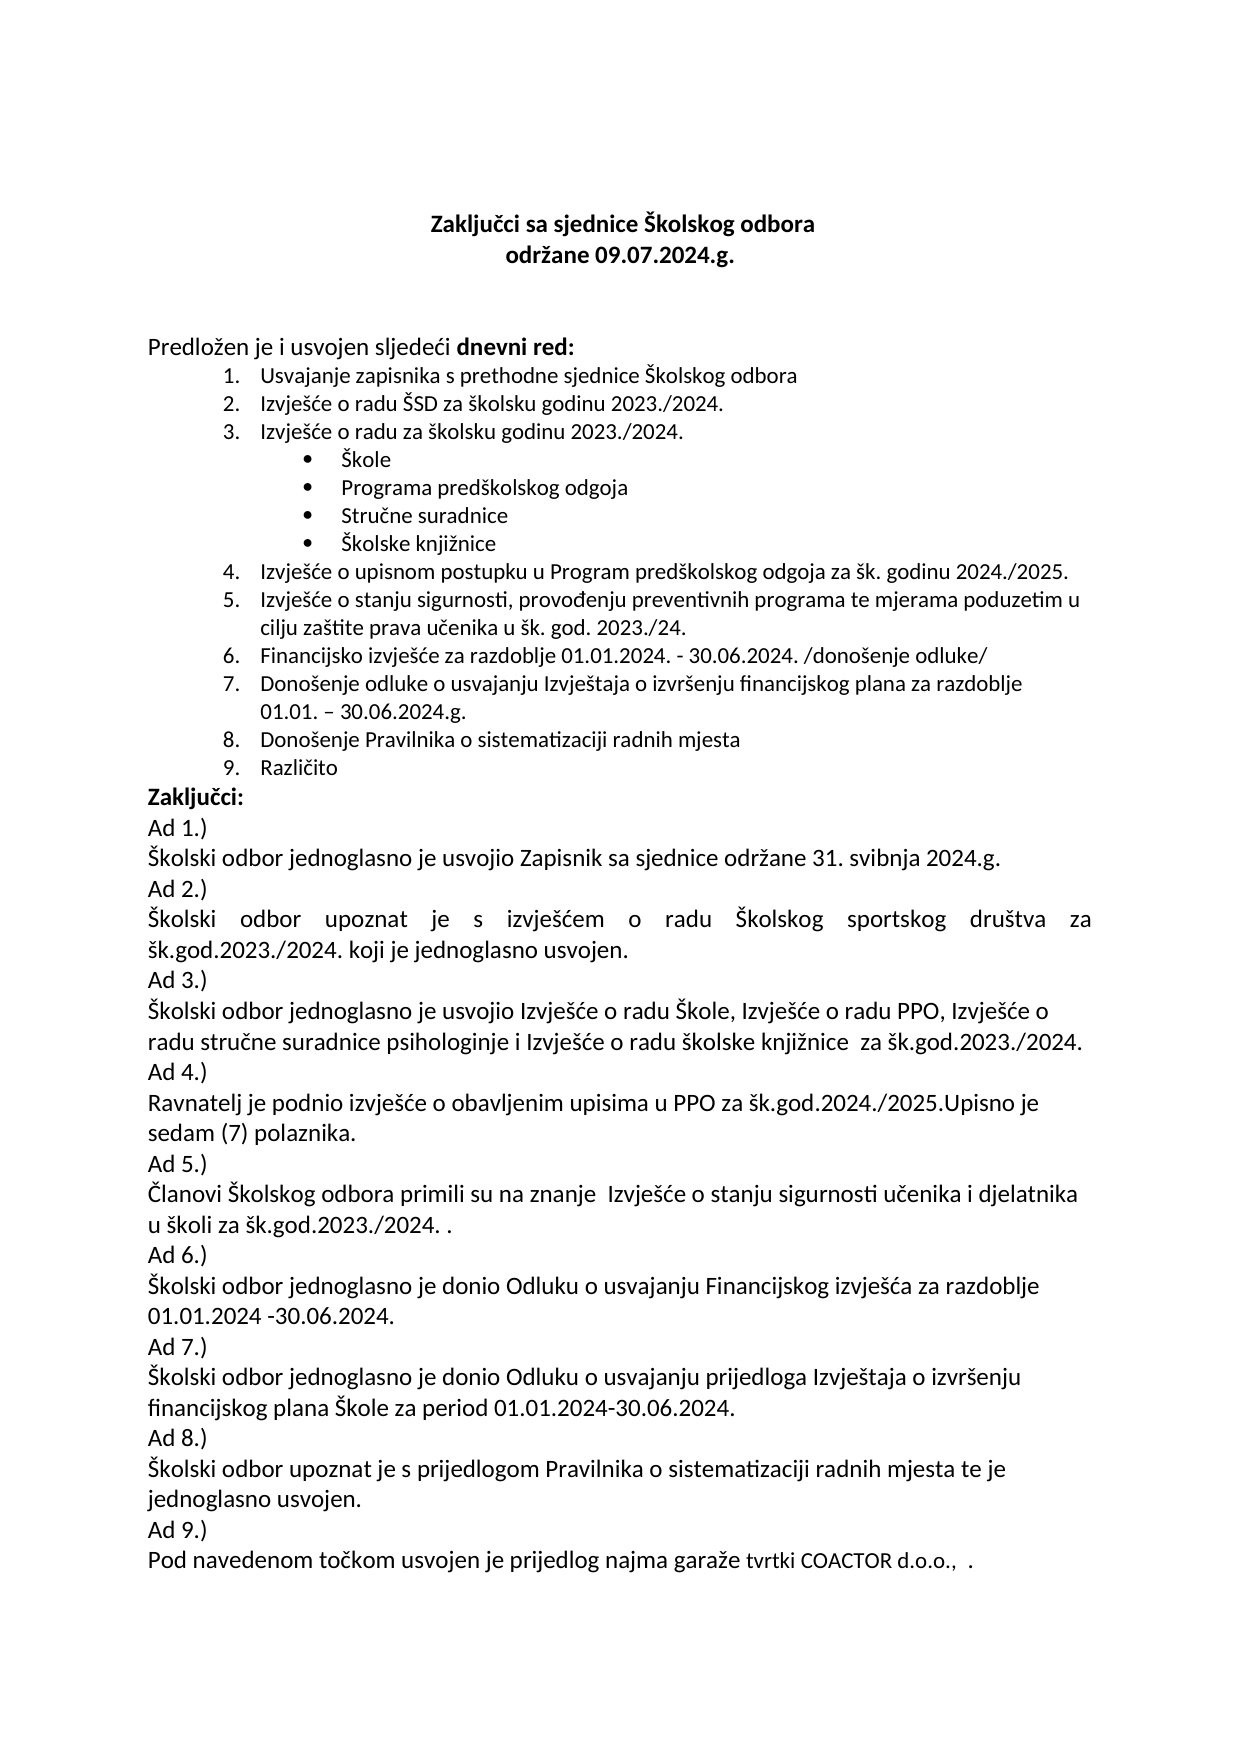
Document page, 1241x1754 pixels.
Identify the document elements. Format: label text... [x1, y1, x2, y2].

text Školski odbor jednoglasno je usvojio Zapisnik sa sjednice održane 31. svibnja 2024.g. [148, 843, 1093, 873]
text Članovi Školskog odbora primili su na znanje Izvješće o stanju sigurnosti učenika i djelatnika u školi za šk.god.2023./2024. . [148, 1178, 1093, 1239]
list Programa predškolskog odgoja [304, 473, 1093, 501]
list Izvješće o stanju sigurnosti, provođenju preventivnih programa te mjerama poduzetim u cilju zaštite prava učenika u šk. god. 2023./24. [223, 585, 1093, 641]
text Ad 5.) [148, 1148, 1093, 1178]
list Škole [304, 445, 1093, 473]
list Izvješće o upisnom postupku u Program predškolskog odgoja za šk. godinu 2024./2025. [223, 557, 1093, 585]
text Školski odbor jednoglasno je donio Odluku o usvajanju Financijskog izvješća za razdoblje 01.01.2024 -30.06.2024. [148, 1270, 1093, 1331]
list 01.01. – 30.06.2024.g. [260, 697, 1093, 726]
text Predložen je i usvojen sljedeći dnevni red: [148, 331, 1093, 361]
text Zaključci: [148, 782, 1093, 812]
list Izvješće o radu za školsku godinu 2023./2024. [223, 417, 1093, 445]
text Ad 1.) [148, 812, 1093, 843]
list Stručne suradnice [304, 501, 1093, 529]
text Ad 4.) [148, 1056, 1093, 1087]
text Školski odbor upoznat je s izvješćem o radu Školskog sportskog društva za šk.god.2023./2024. koji je jednoglasno usvojen. [148, 904, 1093, 965]
text Ravnatelj je podnio izvješće o obavljenim upisima u PPO za šk.god.2024./2025.Upisno je sedam (7) polaznika. [148, 1087, 1093, 1148]
list Donošenje odluke o usvajanju Izvještaja o izvršenju financijskog plana za razdoblje [223, 669, 1093, 697]
text Ad 7.) [148, 1331, 1093, 1361]
list Donošenje Pravilnika o sistematizaciji radnih mjesta [223, 726, 1093, 753]
list Školske knjižnice [304, 529, 1093, 557]
text Ad 3.) [148, 965, 1093, 995]
text Školski odbor jednoglasno je usvojio Izvješće o radu Škole, Izvješće o radu PPO, Izvješće o radu stručne suradnice psihologinje i Izvješće o radu školske knjižnice za šk.god.2023./2024. [148, 995, 1093, 1056]
text Ad 6.) [148, 1239, 1093, 1270]
list Različito [223, 753, 1093, 782]
text Ad 2.) [148, 873, 1093, 904]
text Školski odbor upoznat je s prijedlogom Pravilnika o sistematizaciji radnih mjesta te je jednoglasno usvojen. [148, 1453, 1093, 1514]
text Ad 9.) [148, 1514, 1093, 1544]
list Usvajanje zapisnika s prethodne sjednice Školskog odbora [223, 361, 1093, 389]
text Školski odbor jednoglasno je donio Odluku o usvajanju prijedloga Izvještaja o izvršenju financijskog plana Škole za period 01.01.2024-30.06.2024. [148, 1361, 1093, 1422]
text Pod navedenom točkom usvojen je prijedlog najma garaže tvrtki COACTOR d.o.o., . [148, 1544, 1093, 1575]
list Izvješće o radu ŠSD za školsku godinu 2023./2024. [223, 389, 1093, 417]
text održane 09.07.2024.g. [148, 239, 1093, 270]
text Zaključci sa sjednice Školskog odbora [148, 209, 1093, 239]
list Financijsko izvješće za razdoblje 01.01.2024. - 30.06.2024. /donošenje odluke/ [223, 641, 1093, 669]
text Ad 8.) [148, 1422, 1093, 1453]
